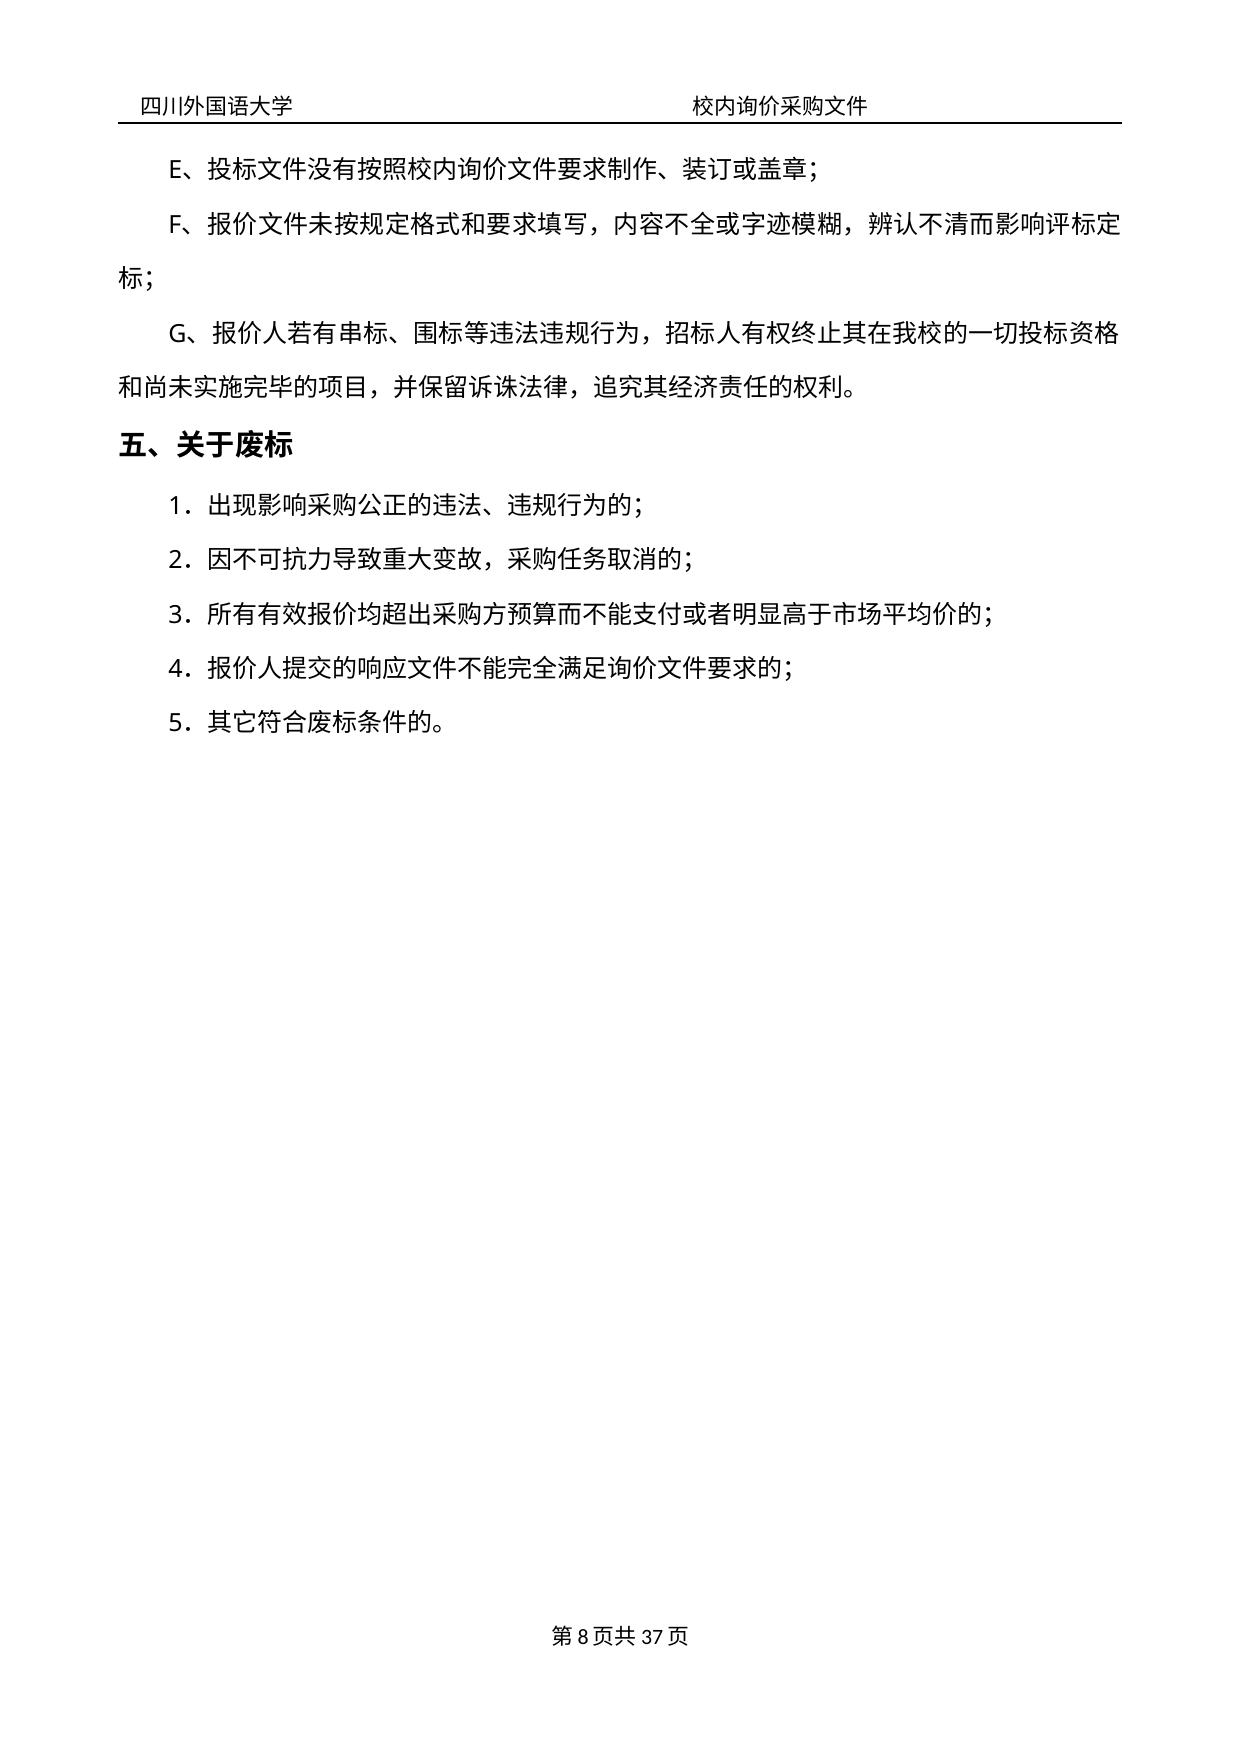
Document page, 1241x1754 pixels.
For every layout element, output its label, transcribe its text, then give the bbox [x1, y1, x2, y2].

text 2．因不可抗力导致重大变故，采购任务取消的； [118, 540, 1122, 576]
text G、报价人若有串标、围标等违法违规行为，招标人有权终止其在我校的一切投标资格和尚未实施完毕的项目，并保留诉诛法律，追究其经济责任的权利。 [118, 313, 1122, 404]
text 3．所有有效报价均超出采购方预算而不能支付或者明显高于市场平均价的； [118, 594, 1122, 630]
text 1．出现影响采购公正的违法、违规行为的； [118, 485, 1122, 522]
text 5．其它符合废标条件的。 [118, 703, 1122, 739]
text 4．报价人提交的响应文件不能完全满足询价文件要求的； [118, 648, 1122, 685]
text F、报价文件未按规定格式和要求填写，内容不全或字迹模糊，辨认不清而影响评标定标； [118, 204, 1122, 295]
text E、投标文件没有按照校内询价文件要求制作、装订或盖章； [118, 150, 1122, 186]
text 五、关于废标 [118, 422, 1122, 464]
